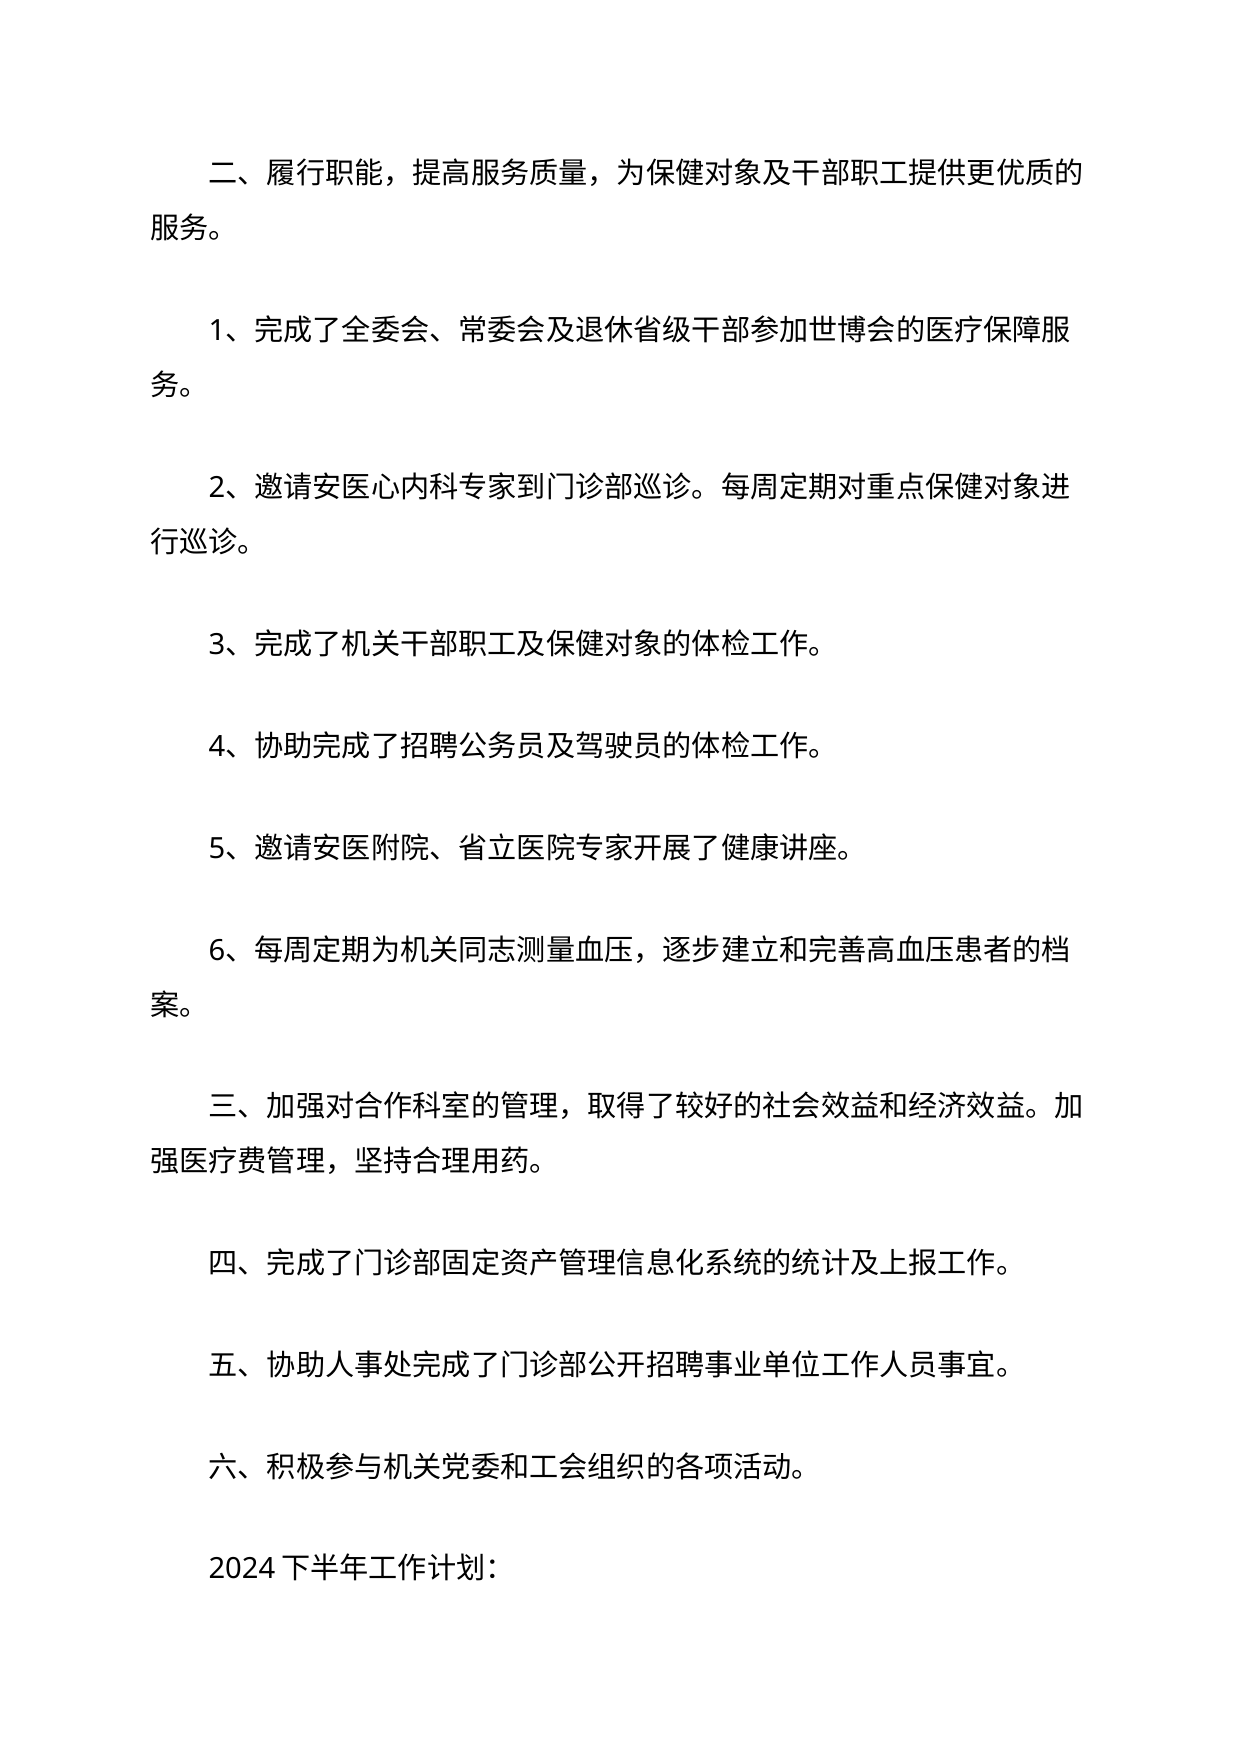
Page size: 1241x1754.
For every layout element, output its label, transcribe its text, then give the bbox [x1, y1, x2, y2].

text 3、完成了机关干部职工及保健对象的体检工作。 [150, 620, 1090, 663]
text 二、履行职能，提高服务质量，为保健对象及干部职工提供更优质的服务。 [150, 150, 1090, 247]
text 四、完成了门诊部固定资产管理信息化系统的统计及上报工作。 [150, 1239, 1090, 1282]
text 三、加强对合作科室的管理，取得了较好的社会效益和经济效益。加强医疗费管理，坚持合理用药。 [150, 1083, 1090, 1180]
text 1、完成了全委会、常委会及退休省级干部参加世博会的医疗保障服务。 [150, 307, 1090, 404]
text 五、协助人事处完成了门诊部公开招聘事业单位工作人员事宜。 [150, 1341, 1090, 1384]
text 六、积极参与机关党委和工会组织的各项活动。 [150, 1443, 1090, 1485]
text 6、每周定期为机关同志测量血压，逐步建立和完善高血压患者的档案。 [150, 926, 1090, 1023]
text 5、邀请安医附院、省立医院专家开展了健康讲座。 [150, 824, 1090, 867]
text 2024下半年工作计划： [150, 1545, 1090, 1587]
text 2、邀请安医心内科专家到门诊部巡诊。每周定期对重点保健对象进行巡诊。 [150, 463, 1090, 561]
text 4、协助完成了招聘公务员及驾驶员的体检工作。 [150, 722, 1090, 764]
